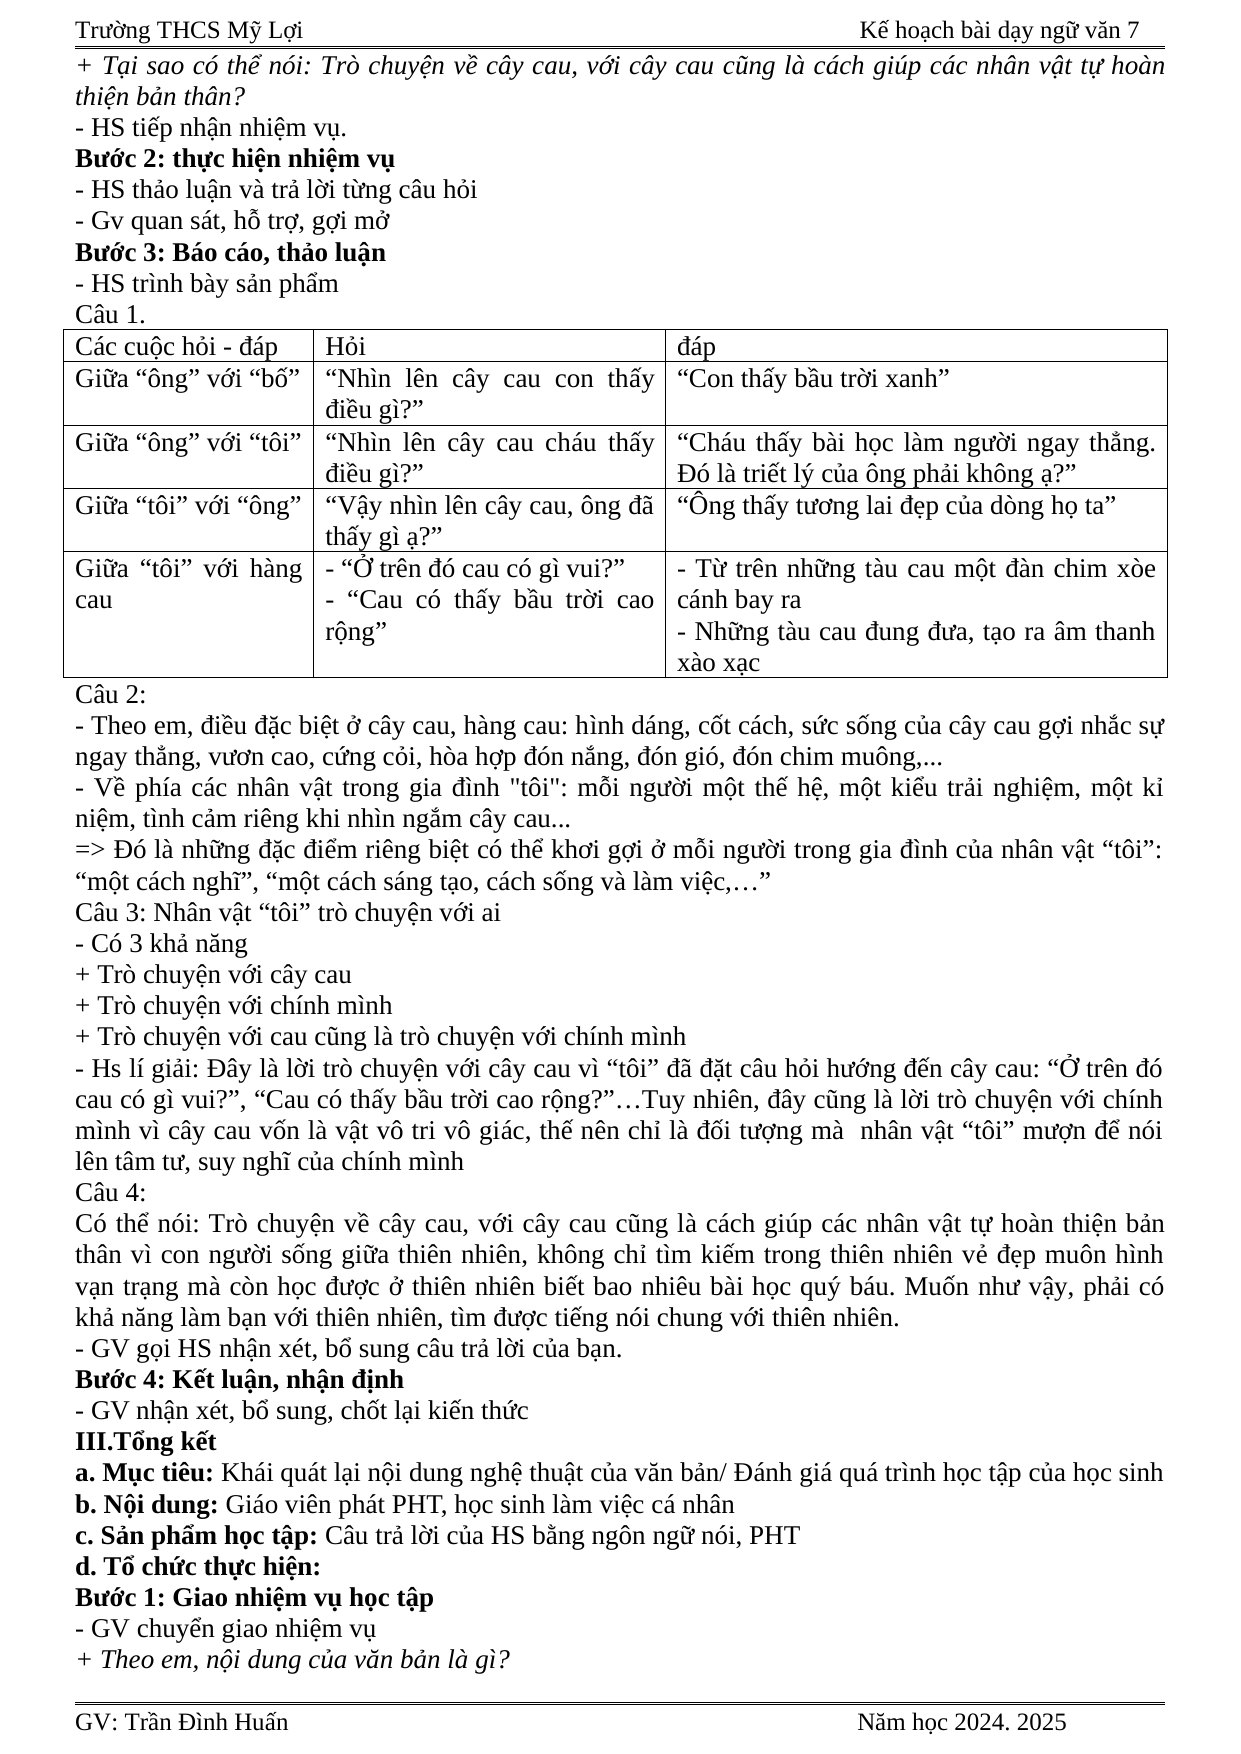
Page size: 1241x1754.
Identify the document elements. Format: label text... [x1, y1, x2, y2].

table_cell Giữa “ông” với “tôi” [64, 426, 313, 488]
text Câu 4: [75, 1176, 1165, 1207]
table_cell Giữa “tôi” với hàng cau [64, 552, 313, 677]
table_cell “Vậy nhìn lên cây cau, ông đã thấy gì ạ?” [314, 489, 665, 551]
text + Trò chuyện với cau cũng là trò chuyện với chính mình [75, 1021, 1165, 1052]
table_cell “Ông thấy tương lai đẹp của dòng họ ta” [666, 489, 1167, 551]
table_cell Giữa “ông” với “bố” [64, 362, 313, 424]
text => Đó là những đặc điểm riêng biệt có thể khơi gợi ở mỗi người trong gia đình của nhân vật “tôi”: “một cách nghĩ”, “một cách sáng tạo, cách sống và làm việc,…” [75, 834, 1165, 896]
text c. Sản phẩm học tập: Câu trả lời của HS bằng ngôn ngữ nói, PHT [75, 1519, 1165, 1550]
table_cell - Từ trên những tàu cau một đàn chim xòe cánh bay ra - Những tàu cau đung đưa, tạo ra âm thanh xào xạc [666, 552, 1167, 677]
table_header Hỏi [314, 330, 665, 361]
table_cell “Nhìn lên cây cau cháu thấy điều gì?” [314, 426, 665, 488]
text b. Nội dung: Giáo viên phát PHT, học sinh làm việc cá nhân [75, 1488, 1165, 1519]
text III.Tổng kết [75, 1425, 1165, 1457]
text - GV gọi HS nhận xét, bổ sung câu trả lời của bạn. [75, 1332, 1165, 1363]
text + Theo em, nội dung của văn bản là gì? [75, 1643, 1165, 1674]
text d. Tổ chức thực hiện: [75, 1550, 1165, 1581]
table_cell “Con thấy bầu trời xanh” [666, 362, 1167, 424]
text + Trò chuyện với cây cau [75, 958, 1165, 989]
table_header đáp [666, 330, 1167, 361]
text Câu 3: Nhân vật “tôi” trò chuyện với ai [75, 896, 1165, 927]
text - HS tiếp nhận nhiệm vụ. [75, 111, 1165, 142]
text - Về phía các nhân vật trong gia đình "tôi": mỗi người một thế hệ, một kiểu trải nghiệm, một kỉ niệm, tình cảm riêng khi nhìn ngắm cây cau... [75, 771, 1165, 834]
text Bước 2: thực hiện nhiệm vụ [75, 142, 1165, 173]
text + Trò chuyện với chính mình [75, 989, 1165, 1021]
table_cell Giữa “tôi” với “ông” [64, 489, 313, 551]
text - Hs lí giải: Đây là lời trò chuyện với cây cau vì “tôi” đã đặt câu hỏi hướng đến cây cau: “Ở trên đó cau có gì vui?”, “Cau có thấy bầu trời cao rộng?”…Tuy nhiên, đây cũng là lời trò chuyện với chính mình vì cây cau vốn là vật vô tri vô giác, thế nên chỉ là đối tượng mà nhân vật “tôi” mượn để nói lên tâm tư, suy nghĩ của chính mình [75, 1052, 1165, 1176]
text Bước 3: Báo cáo, thảo luận [75, 236, 1165, 267]
table_cell “Cháu thấy bài học làm người ngay thẳng. Đó là triết lý của ông phải không ạ?” [666, 426, 1167, 488]
table_header Các cuộc hỏi - đáp [64, 330, 313, 361]
table_cell “Nhìn lên cây cau con thấy điều gì?” [314, 362, 665, 424]
text - GV chuyển giao nhiệm vụ [75, 1612, 1165, 1643]
text Có thể nói: Trò chuyện về cây cau, với cây cau cũng là cách giúp các nhân vật tự hoàn thiện bản thân vì con người sống giữa thiên nhiên, không chỉ tìm kiếm trong thiên nhiên vẻ đẹp muôn hình vạn trạng mà còn học được ở thiên nhiên biết bao nhiêu bài học quý báu. Muốn như vậy, phải có khả năng làm bạn với thiên nhiên, tìm được tiếng nói chung với thiên nhiên. [75, 1207, 1165, 1332]
text - HS thảo luận và trả lời từng câu hỏi [75, 173, 1165, 204]
text - GV nhận xét, bổ sung, chốt lại kiến thức [75, 1394, 1165, 1425]
table_cell - “Ở trên đó cau có gì vui?” - “Cau có thấy bầu trời cao rộng” [314, 552, 665, 677]
text Bước 1: Giao nhiệm vụ học tập [75, 1581, 1165, 1612]
text + Tại sao có thể nói: Trò chuyện về cây cau, với cây cau cũng là cách giúp các nhân vật tự hoàn thiện bản thân? [75, 49, 1165, 111]
text a. Mục tiêu: Khái quát lại nội dung nghệ thuật của văn bản/ Đánh giá quá trình học tập của học sinh [75, 1457, 1165, 1488]
text - Có 3 khả năng [75, 927, 1165, 958]
text Câu 1. [75, 298, 1165, 329]
text Câu 2: [75, 678, 1165, 709]
text Bước 4: Kết luận, nhận định [75, 1363, 1165, 1394]
text - Theo em, điều đặc biệt ở cây cau, hàng cau: hình dáng, cốt cách, sức sống của cây cau gợi nhắc sự ngay thẳng, vươn cao, cứng cỏi, hòa hợp đón nắng, đón gió, đón chim muông,... [75, 709, 1165, 771]
text - HS trình bày sản phẩm [75, 267, 1165, 298]
text - Gv quan sát, hỗ trợ, gợi mở [75, 204, 1165, 236]
